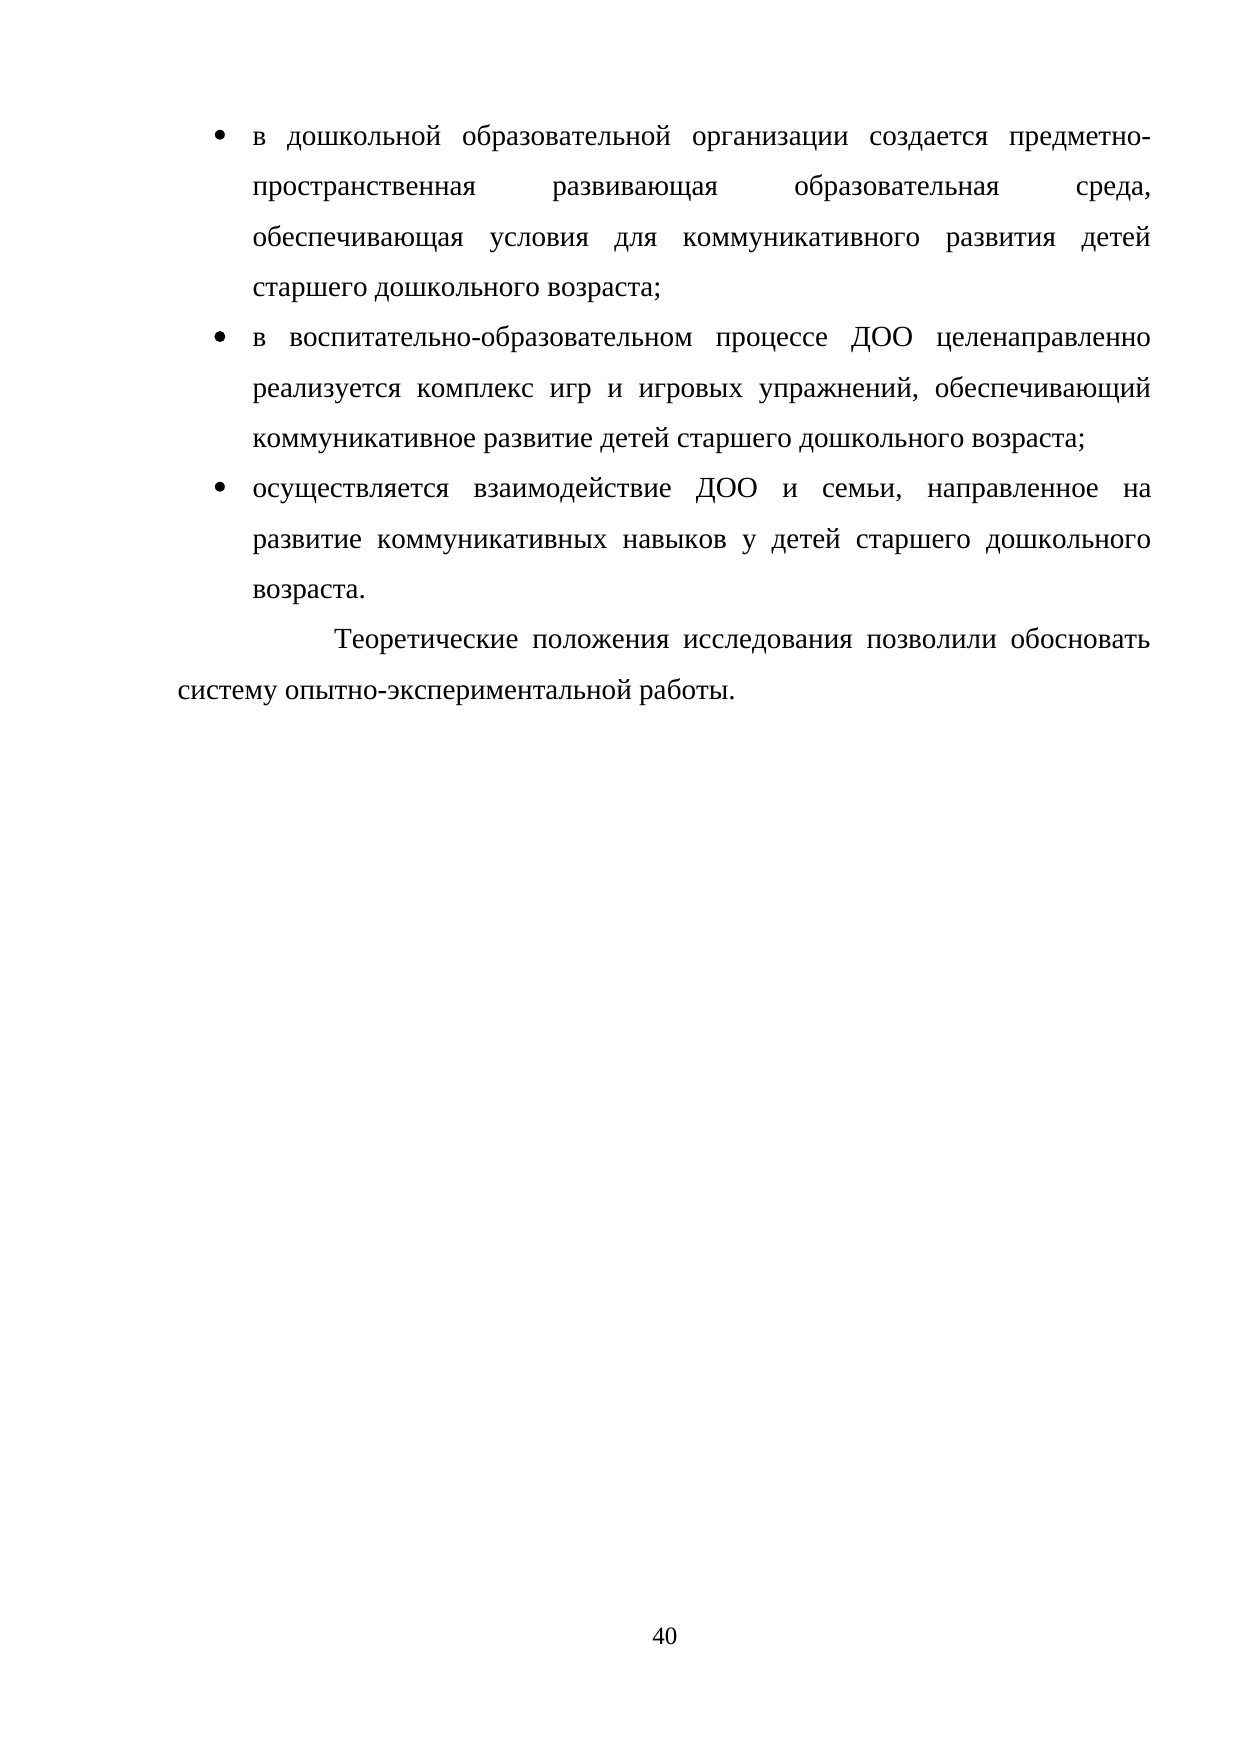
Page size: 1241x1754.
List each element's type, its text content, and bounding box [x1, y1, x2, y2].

text Теоретические положения исследования позволили обосновать систему опытно-экспериментальной работы. [177, 622, 1152, 705]
list в дошкольной образовательной организации создается предметно-пространственная развивающая образовательная среда, обеспечивающая условия для коммуникативного развития детей старшего дошкольного возраста; [215, 118, 1152, 303]
list осуществляется взаимодействие ДОО и семьи, направленное на развитие коммуникативных навыков у детей старшего дошкольного возраста. [215, 471, 1152, 605]
list в воспитательно-образовательном процессе ДОО целенаправленно реализуется комплекс игр и игровых упражнений, обеспечивающий коммуникативное развитие детей старшего дошкольного возраста; [215, 319, 1152, 454]
